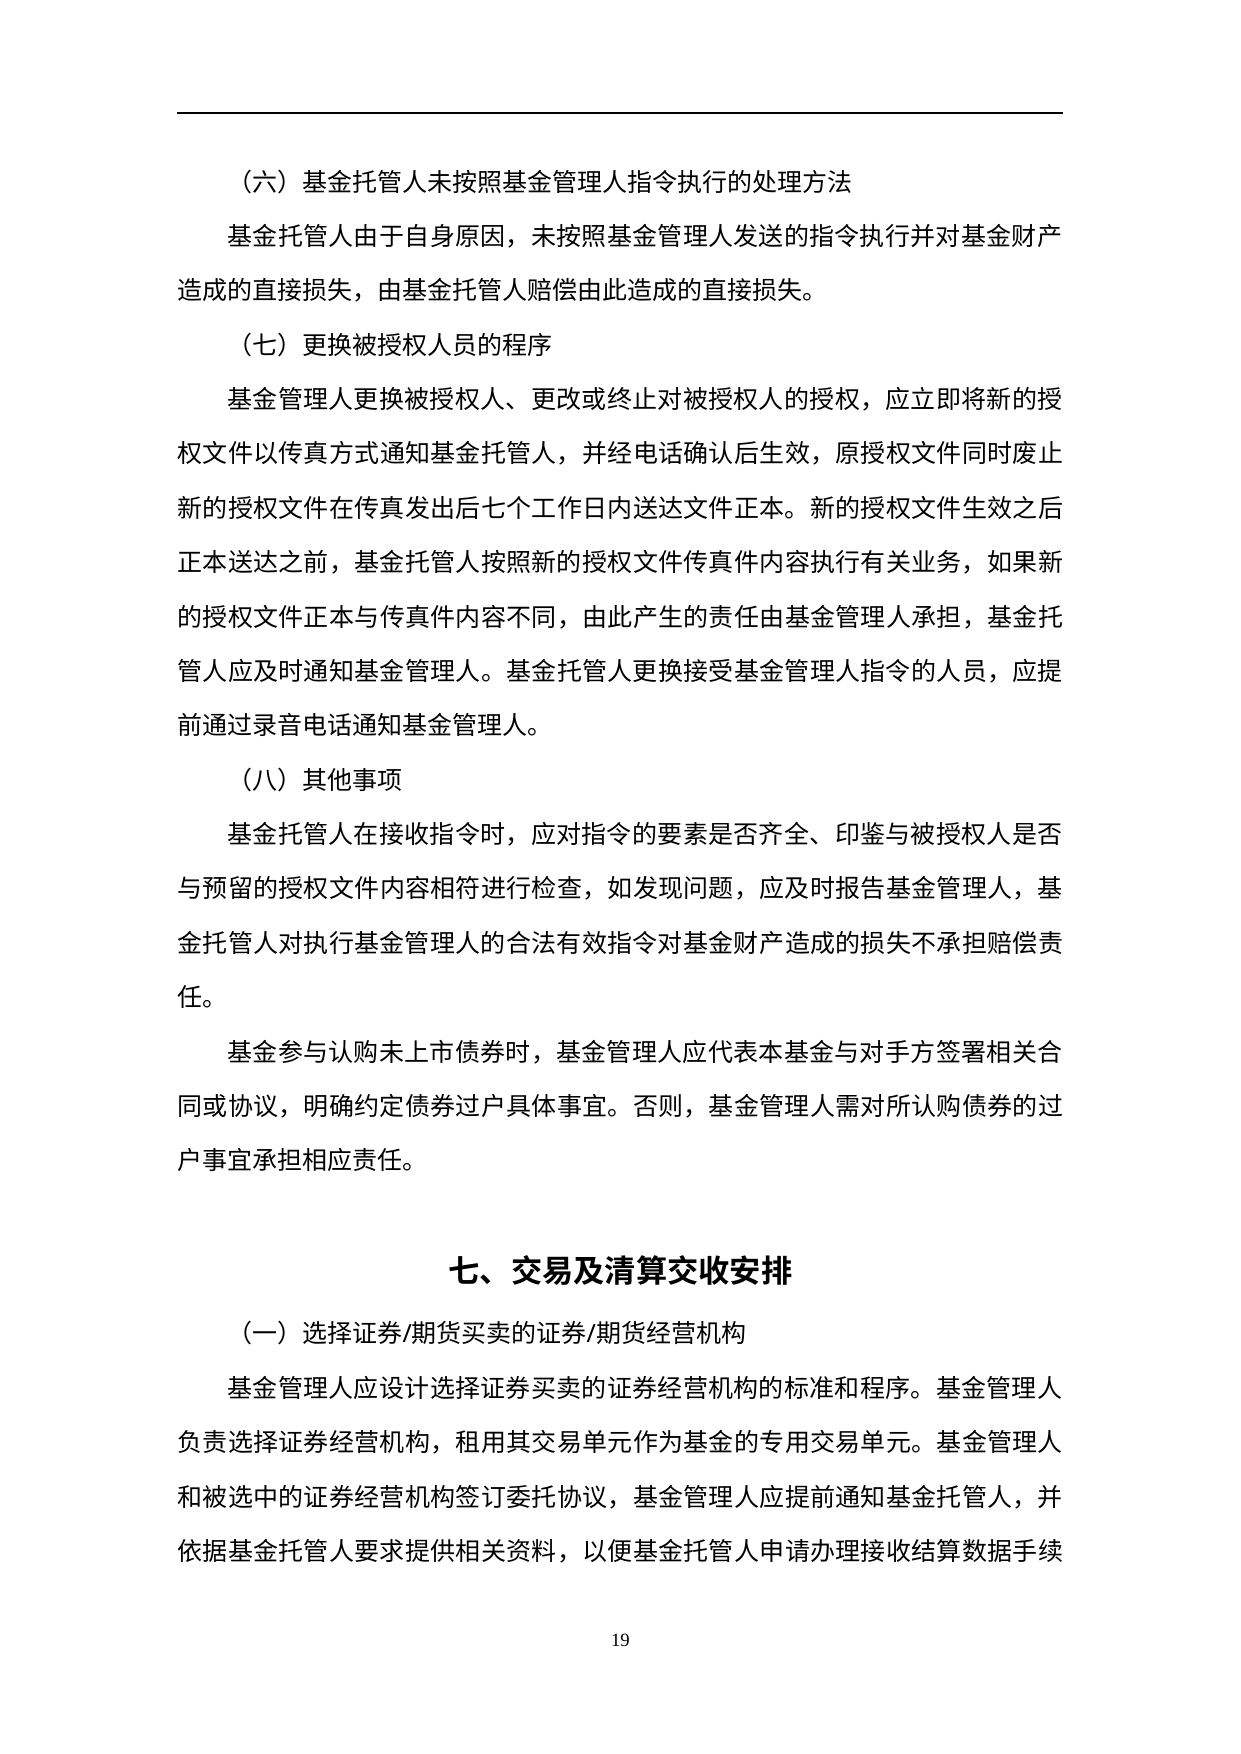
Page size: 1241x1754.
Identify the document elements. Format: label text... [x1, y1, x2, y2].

text 基金托管人在接收指令时，应对指令的要素是否齐全、印鉴与被授权人是否与预留的授权文件内容相符进行检查，如发现问题，应及时报告基金管理人，基金托管人对执行基金管理人的合法有效指令对基金财产造成的损失不承担赔偿责任。 [177, 814, 1063, 1014]
text 基金管理人更换被授权人、更改或终止对被授权人的授权，应立即将新的授权文件以传真方式通知基金托管人，并经电话确认后生效，原授权文件同时废止。新的授权文件在传真发出后七个工作日内送达文件正本。新的授权文件生效之后，正本送达之前，基金托管人按照新的授权文件传真件内容执行有关业务，如果新的授权文件正本与传真件内容不同，由此产生的责任由基金管理人承担，基金托管人应及时通知基金管理人。基金托管人更换接受基金管理人指令的人员，应提前通过录音电话通知基金管理人。 [177, 379, 1063, 742]
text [177, 1368, 1063, 1568]
text （八）其他事项 [177, 760, 1063, 796]
text （一）选择证券/期货买卖的证券/期货经营机构 [177, 1314, 1063, 1350]
text （六）基金托管人未按照基金管理人指令执行的处理方法 [177, 162, 1063, 198]
text 基金参与认购未上市债券时，基金管理人应代表本基金与对手方签署相关合同或协议，明确约定债券过户具体事宜。否则，基金管理人需对所认购债券的过户事宜承担相应责任。 [177, 1032, 1063, 1177]
text （七）更换被授权人员的程序 [177, 325, 1063, 361]
subtitle 七、交易及清算交收安排 [177, 1246, 1063, 1291]
text 基金托管人由于自身原因，未按照基金管理人发送的指令执行并对基金财产造成的直接损失，由基金托管人赔偿由此造成的直接损失。 [177, 216, 1063, 307]
